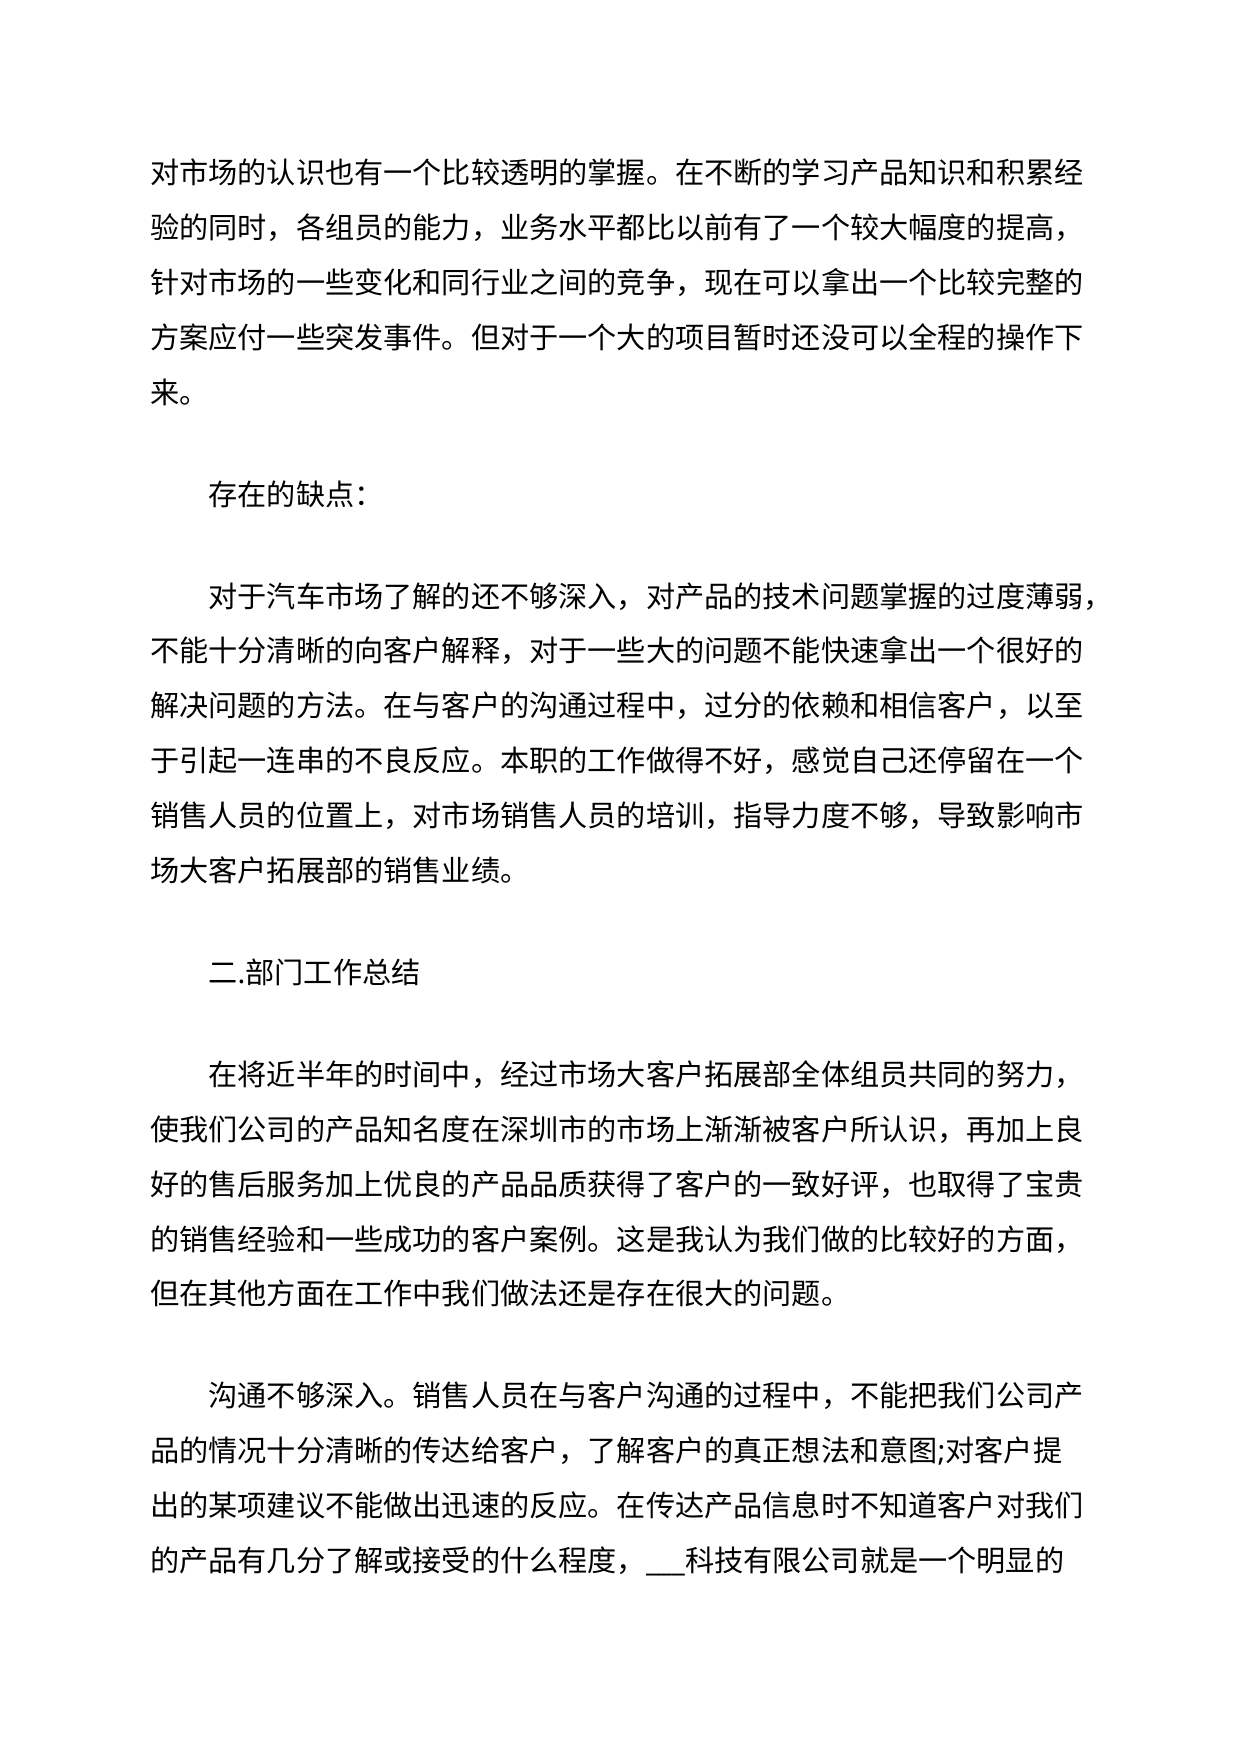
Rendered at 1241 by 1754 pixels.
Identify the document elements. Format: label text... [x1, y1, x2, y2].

text 存在的缺点： [150, 471, 1090, 514]
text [150, 1373, 1090, 1580]
text 二.部门工作总结 [150, 949, 1090, 992]
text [150, 150, 1090, 412]
text 对于汽车市场了解的还不够深入，对产品的技术问题掌握的过度薄弱，不能十分清晰的向客户解释，对于一些大的问题不能快速拿出一个很好的解决问题的方法。在与客户的沟通过程中，过分的依赖和相信客户，以至于引起一连串的不良反应。本职的工作做得不好，感觉自己还停留在一个销售人员的位置上，对市场销售人员的培训，指导力度不够，导致影响市场大客户拓展部的销售业绩。 [150, 573, 1090, 890]
text 在将近半年的时间中，经过市场大客户拓展部全体组员共同的努力，使我们公司的产品知名度在深圳市的市场上渐渐被客户所认识，再加上良好的售后服务加上优良的产品品质获得了客户的一致好评，也取得了宝贵的销售经验和一些成功的客户案例。这是我认为我们做的比较好的方面，但在其他方面在工作中我们做法还是存在很大的问题。 [150, 1051, 1090, 1313]
